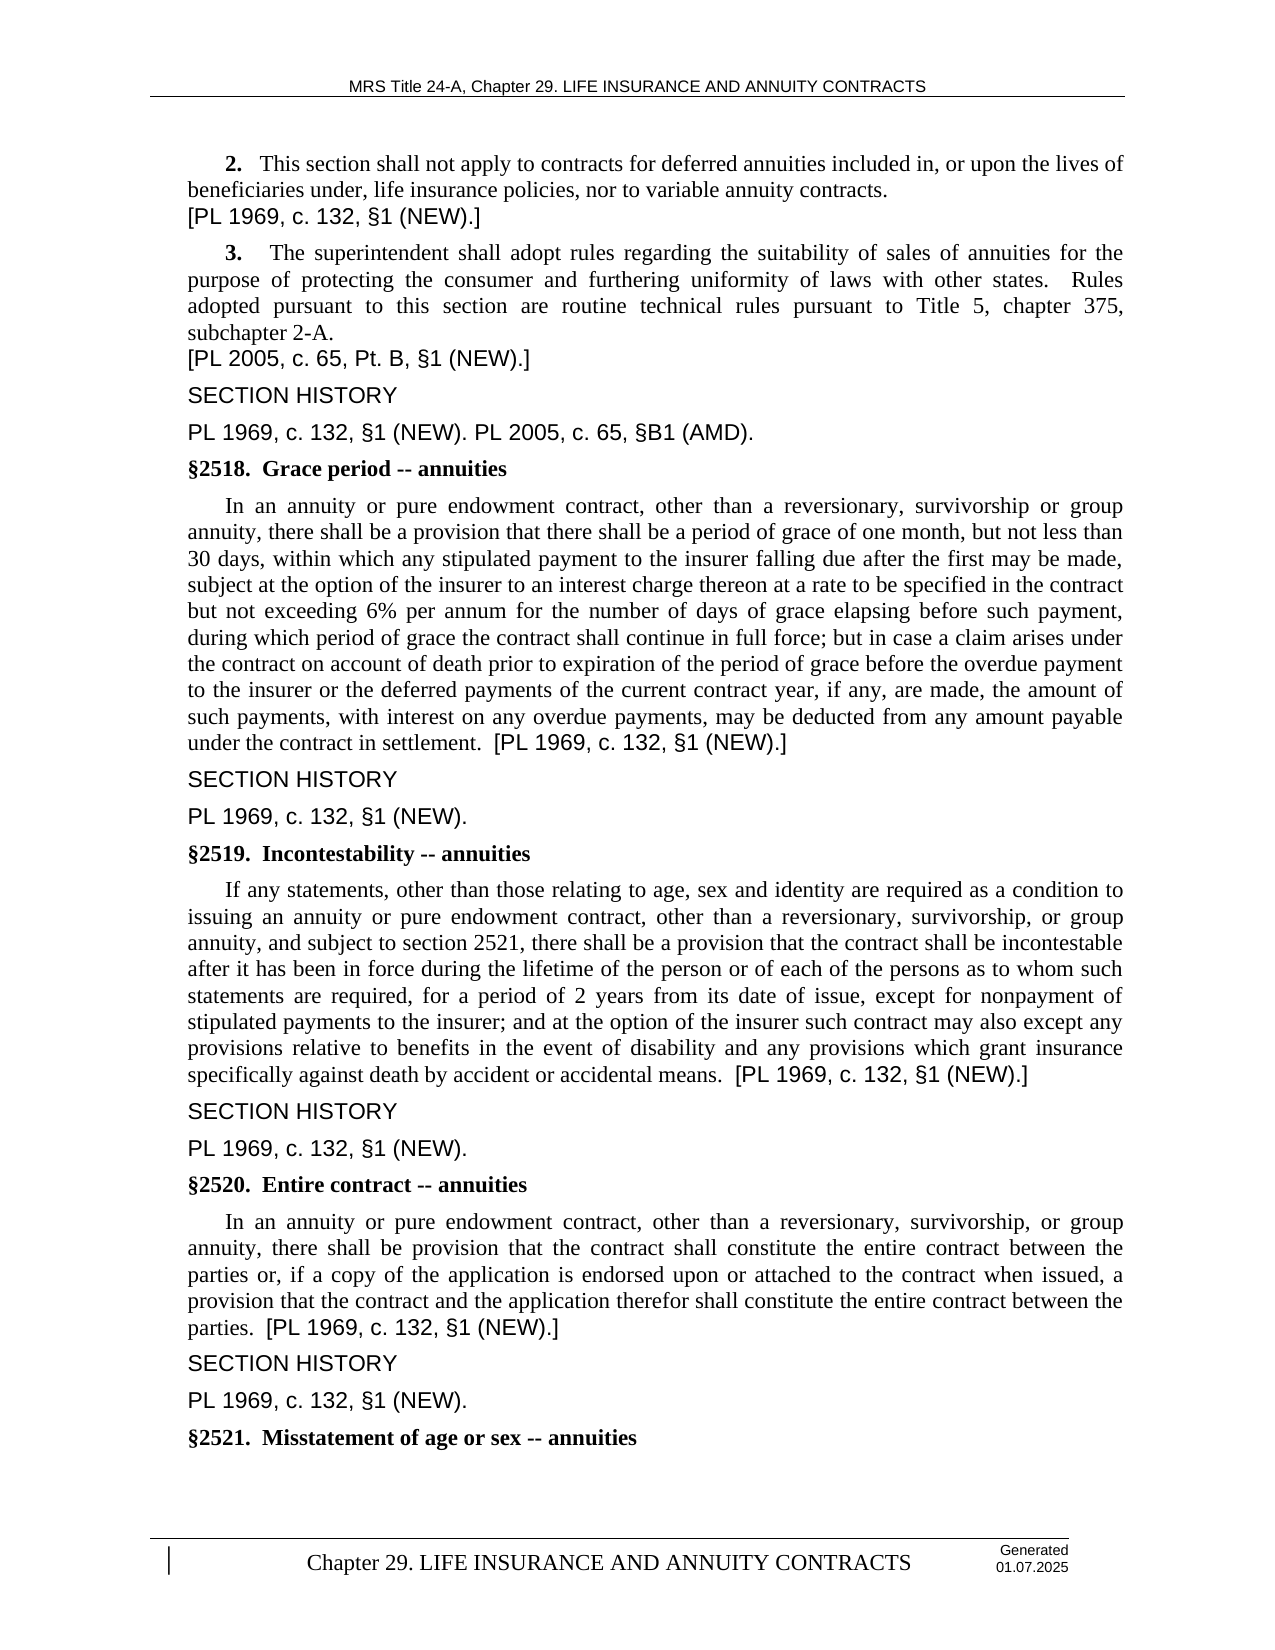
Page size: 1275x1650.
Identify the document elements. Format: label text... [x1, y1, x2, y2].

text In an annuity or pure endowment contract, other than a reversionary, survivorship, or group annuity, there shall be provision that the contract shall constitute the entire contract between the parties or, if a copy of the application is endorsed upon or attached to the contract when issued, a provision that the contract and the application therefor shall constitute the entire contract between the parties. [PL 1969, c. 132, §1 (NEW).] [187, 1208, 1125, 1340]
text In an annuity or pure endowment contract, other than a reversionary, survivorship or group annuity, there shall be a provision that there shall be a period of grace of one month, but not less than 30 days, within which any stipulated payment to the insurer falling due after the first may be made, subject at the option of the insurer to an interest charge thereon at a rate to be specified in the contract but not exceeding 6% per annum for the number of days of grace elapsing before such payment, during which period of grace the contract shall continue in full force; but in case a claim arises under the contract on account of death prior to expiration of the period of grace before the overdue payment to the insurer or the deferred payments of the current contract year, if any, are made, the amount of such payments, with interest on any overdue payments, may be deducted from any amount payable under the contract in settlement. [PL 1969, c. 132, §1 (NEW).] [187, 492, 1125, 756]
text SECTION HISTORY [187, 1098, 1125, 1124]
text SECTION HISTORY [187, 766, 1125, 792]
text SECTION HISTORY [187, 382, 1125, 408]
text [PL 2005, c. 65, Pt. B, §1 (NEW).] [187, 345, 1125, 371]
text §2519. Incontestability -- annuities [187, 839, 1125, 866]
text PL 1969, c. 132, §1 (NEW). PL 2005, c. 65, §B1 (AMD). [187, 418, 1125, 445]
text 2. This section shall not apply to contracts for deferred annuities included in, or upon the lives of beneficiaries under, life insurance policies, nor to variable annuity contracts. [187, 150, 1125, 203]
text 3. The superintendent shall adopt rules regarding the suitability of sales of annuities for the purpose of protecting the consumer and furthering uniformity of laws with other states. Rules adopted pursuant to this section are routine technical rules pursuant to Title 5, chapter 375, subchapter 2‑A. [187, 239, 1125, 345]
text If any statements, other than those relating to age, sex and identity are required as a condition to issuing an annuity or pure endowment contract, other than a reversionary, survivorship, or group annuity, and subject to section 2521, there shall be a provision that the contract shall be incontestable after it has been in force during the lifetime of the person or of each of the persons as to whom such statements are required, for a period of 2 years from its date of issue, except for nonpayment of stipulated payments to the insurer; and at the option of the insurer such contract may also except any provisions relative to benefits in the event of disability and any provisions which grant insurance specifically against death by accident or accidental means. [PL 1969, c. 132, §1 (NEW).] [187, 876, 1125, 1087]
text [PL 1969, c. 132, §1 (NEW).] [187, 203, 1125, 229]
text PL 1969, c. 132, §1 (NEW). [187, 803, 1125, 829]
text PL 1969, c. 132, §1 (NEW). [187, 1387, 1125, 1413]
text PL 1969, c. 132, §1 (NEW). [187, 1134, 1125, 1161]
text §2520. Entire contract -- annuities [187, 1171, 1125, 1198]
text SECTION HISTORY [187, 1350, 1125, 1377]
text §2518. Grace period -- annuities [187, 455, 1125, 482]
text §2521. Misstatement of age or sex -- annuities [187, 1424, 1125, 1450]
